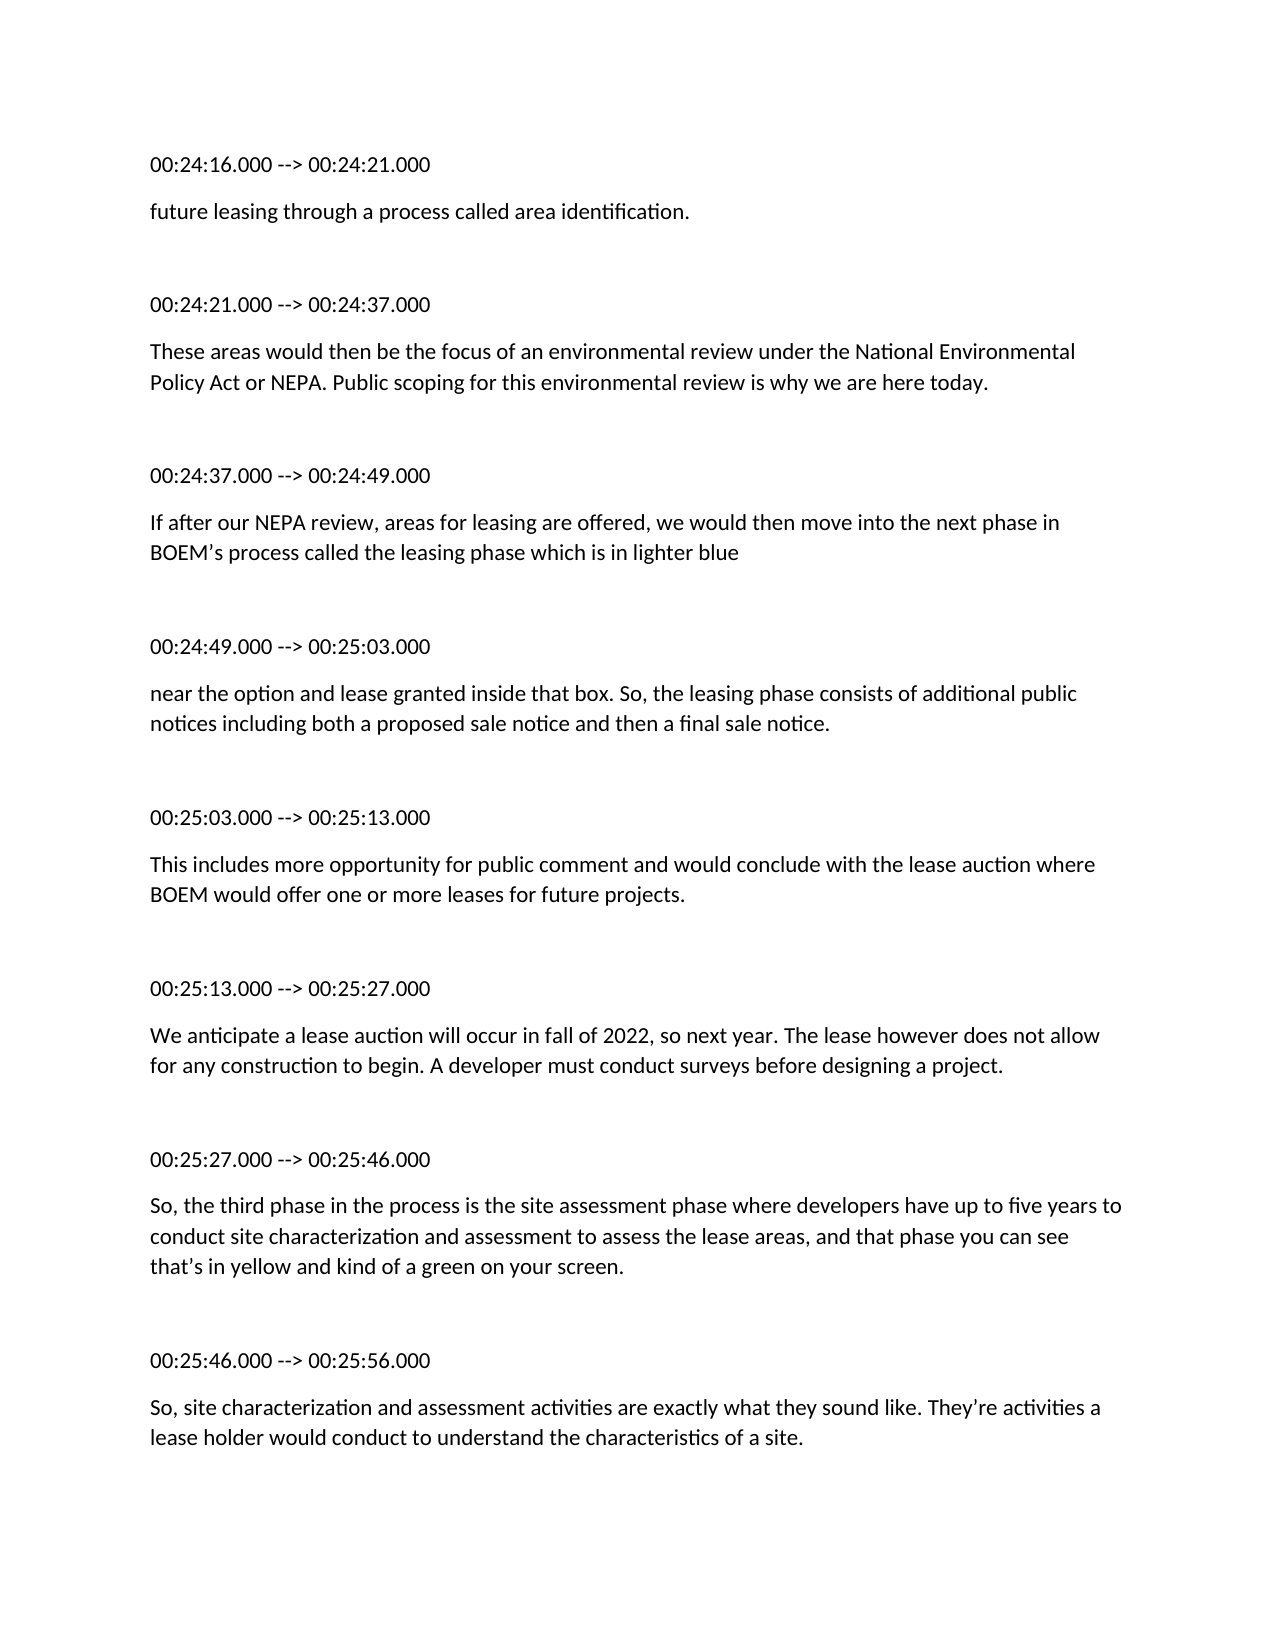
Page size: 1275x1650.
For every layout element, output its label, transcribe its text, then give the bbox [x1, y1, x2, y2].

text 00:25:46.000 --> 00:25:56.000 [150, 1346, 1125, 1374]
text 00:24:49.000 --> 00:25:03.000 [150, 632, 1125, 660]
text 00:25:13.000 --> 00:25:27.000 [150, 974, 1125, 1002]
text 00:24:16.000 --> 00:24:21.000 [150, 150, 1125, 178]
text future leasing through a process called area identification. [150, 197, 1125, 225]
text near the option and lease granted inside that box. So, the leasing phase consists of additional public notices including both a proposed sale notice and then a final sale notice. [150, 679, 1125, 737]
text This includes more opportunity for public comment and would conclude with the lease auction where BOEM would offer one or more leases for future projects. [150, 850, 1125, 908]
text 00:25:03.000 --> 00:25:13.000 [150, 803, 1125, 831]
text If after our NEPA review, areas for leasing are offered, we would then move into the next phase in BOEM’s process called the leasing phase which is in lighter blue [150, 508, 1125, 567]
text 00:25:27.000 --> 00:25:46.000 [150, 1145, 1125, 1173]
text So, site characterization and assessment activities are exactly what they sound like. They’re activities a lease holder would conduct to understand the characteristics of a site. [150, 1393, 1125, 1451]
text 00:24:37.000 --> 00:24:49.000 [150, 461, 1125, 489]
text 00:24:21.000 --> 00:24:37.000 [150, 291, 1125, 319]
text These areas would then be the focus of an environmental review under the National Environmental Policy Act or NEPA. Public scoping for this environmental review is why we are here today. [150, 337, 1125, 396]
text We anticipate a lease auction will occur in fall of 2022, so next year. The lease however does not allow for any construction to begin. A developer must conduct surveys before designing a project. [150, 1021, 1125, 1079]
text So, the third phase in the process is the site assessment phase where developers have up to five years to conduct site characterization and assessment to assess the lease areas, and that phase you can see that’s in yellow and kind of a green on your screen. [150, 1192, 1125, 1280]
